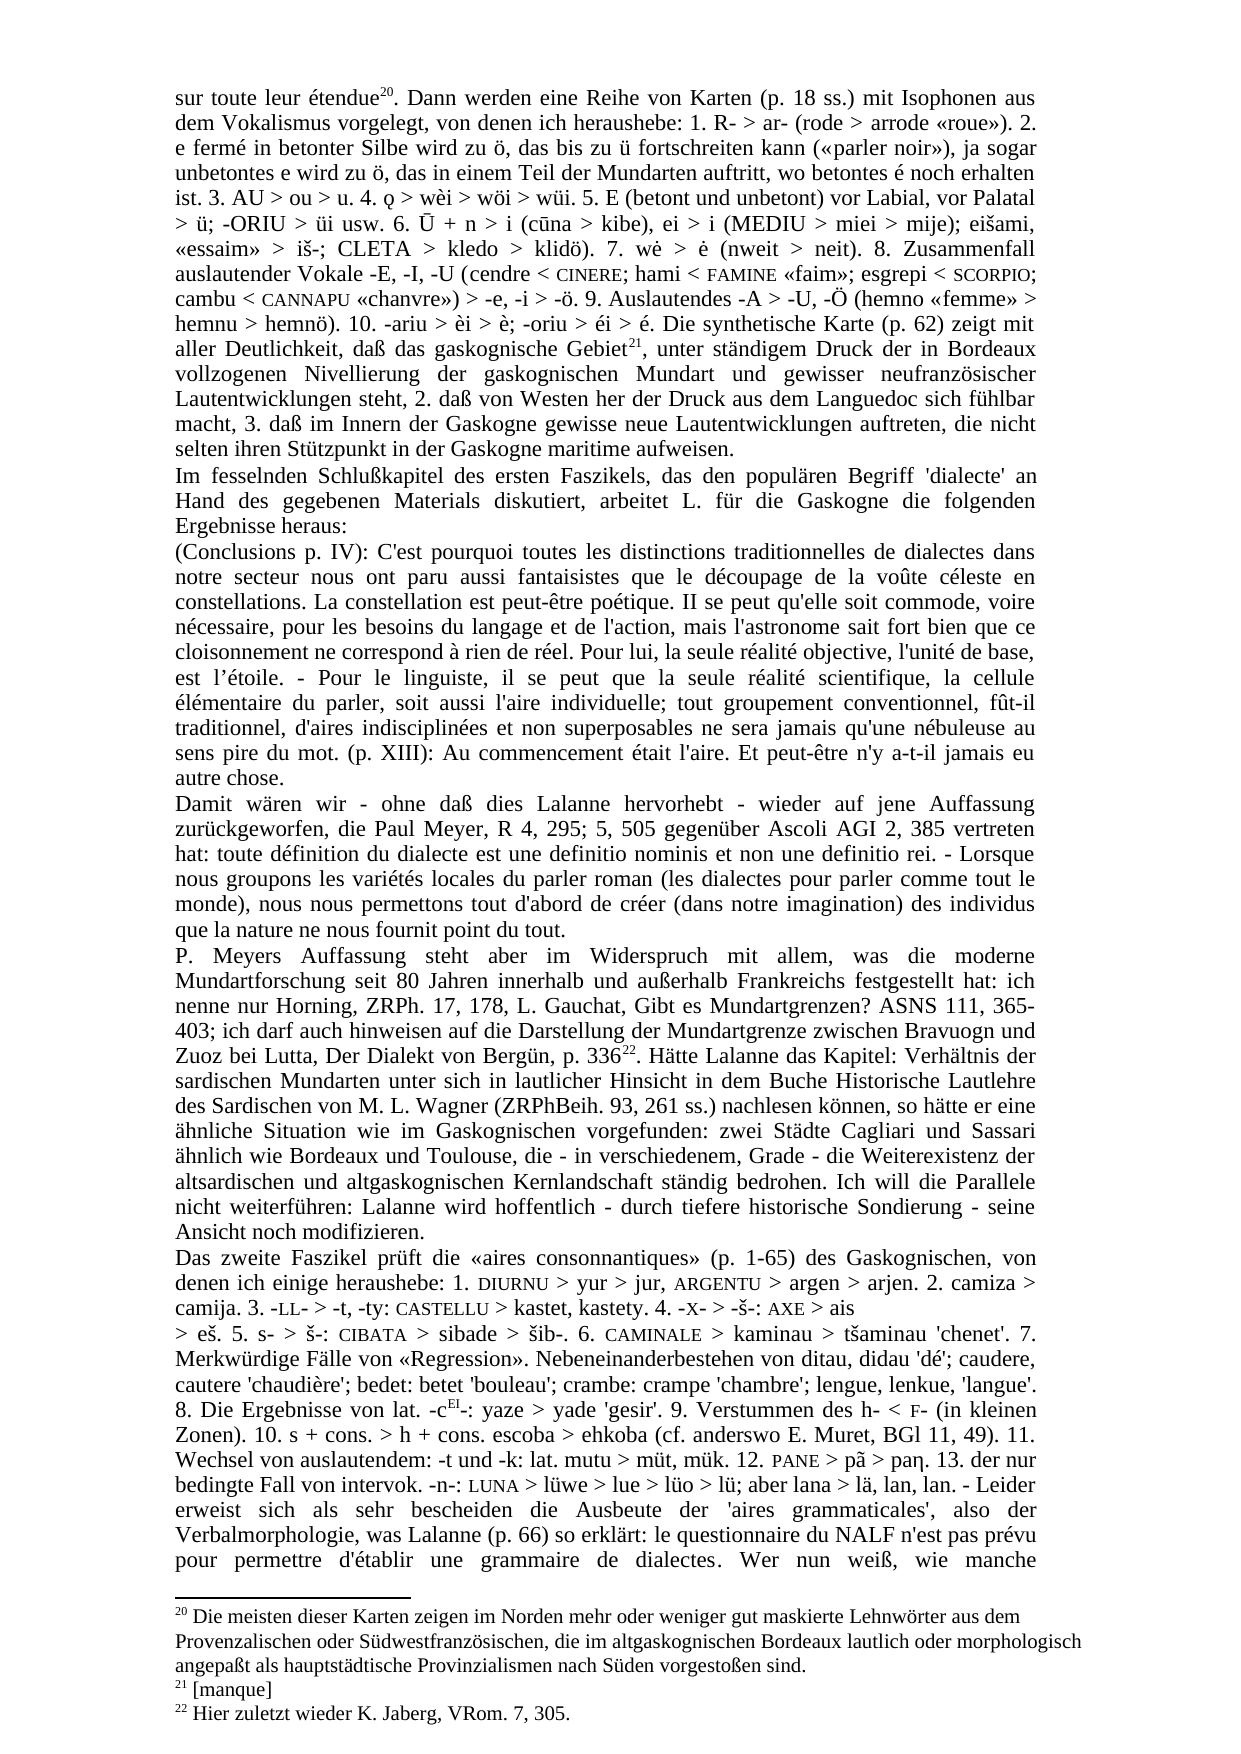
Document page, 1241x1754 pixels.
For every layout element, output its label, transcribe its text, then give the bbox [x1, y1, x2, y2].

text Im fesselnden Schlußkapitel des ersten Faszikels, das den populären Begriff 'dialecte' an Hand des gegebenen Materials diskutiert, arbeitet L. für die Gaskogne die folgenden Ergebnisse heraus: [175, 463, 1037, 538]
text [175, 85, 1037, 462]
text Damit wären wir - ohne daß dies Lalanne hervorhebt - wieder auf jene Auffassung zurückgeworfen, die Paul Meyer, R 4, 295; 5, 505 gegenüber Ascoli AGI 2, 385 vertreten hat: toute définition du dialecte est une definitio nominis et non une definitio rei. - Lorsque nous groupons les variétés locales du parler roman (les dialectes pour parler comme tout le monde), nous nous permettons tout d'abord de créer (dans notre imagination) des individus que la nature ne nous fournit point du tout. [175, 791, 1037, 942]
text Das zweite Faszikel prüft die «aires consonnantiques» (p. 1-65) des Gaskognischen, von denen ich einige heraushebe: 1. diurnu > yur > jur, argentu > argen > arjen. 2. camiza > camija. 3. -ll- > -t, -ty: castellu > kastet, kastety. 4. -x- > -š-: axe > ais [175, 1245, 1037, 1321]
text P. Meyers Auffassung steht aber im Widerspruch mit allem, was die moderne Mundartforschung seit 80 Jahren innerhalb und außerhalb Frankreichs festgestellt hat: ich nenne nur Horning, ZRPh. 17, 178, L. Gauchat, Gibt es Mundartgrenzen? ASNS 111, 365-403; ich darf auch hinweisen auf die Darstellung der Mundartgrenze zwischen Bravuogn und Zuoz bei Lutta, Der Dialekt von Bergün, p. 336. Hätte Lalanne das Kapitel: Verhältnis der sardischen Mundarten unter sich in lautlicher Hinsicht in dem Buche Historische Lautlehre des Sardischen von M. L. Wagner (ZRPhBeih. 93, 261 ss.) nachlesen können, so hätte er eine ähnliche Situation wie im Gaskognischen vorgefunden: zwei Städte Cagliari und Sassari ähnlich wie Bordeaux und Toulouse, die - in verschiedenem, Grade - die Weiterexistenz der altsardischen und altgaskognischen Kernlandschaft ständig bedrohen. Ich will die Parallele nicht weiterführen: Lalanne wird hoffentlich - durch tiefere historische Sondierung - seine Ansicht noch modifizieren. [175, 943, 1037, 1244]
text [175, 1322, 1037, 1573]
text (Conclusions p. IV): C'est pourquoi toutes les distinctions traditionnelles de dialectes dans notre secteur nous ont paru aussi fantaisistes que le découpage de la voûte céleste en constellations. La constellation est peut-être poétique. II se peut qu'elle soit commode, voire nécessaire, pour les besoins du langage et de l'action, mais l'astronome sait fort bien que ce cloisonnement ne correspond à rien de réel. Pour lui, la seule réalité objective, l'unité de base, est l’étoile. - Pour le linguiste, il se peut que la seule réalité scientifique, la cellule élémentaire du parler, soit aussi l'aire individuelle; tout groupement conventionnel, fût-il traditionnel, d'aires indisciplinées et non superposables ne sera jamais qu'une nébuleuse au sens pire du mot. (p. XIII): Au commencement était l'aire. Et peut-être n'y a-t-il jamais eu autre chose. [175, 539, 1037, 790]
